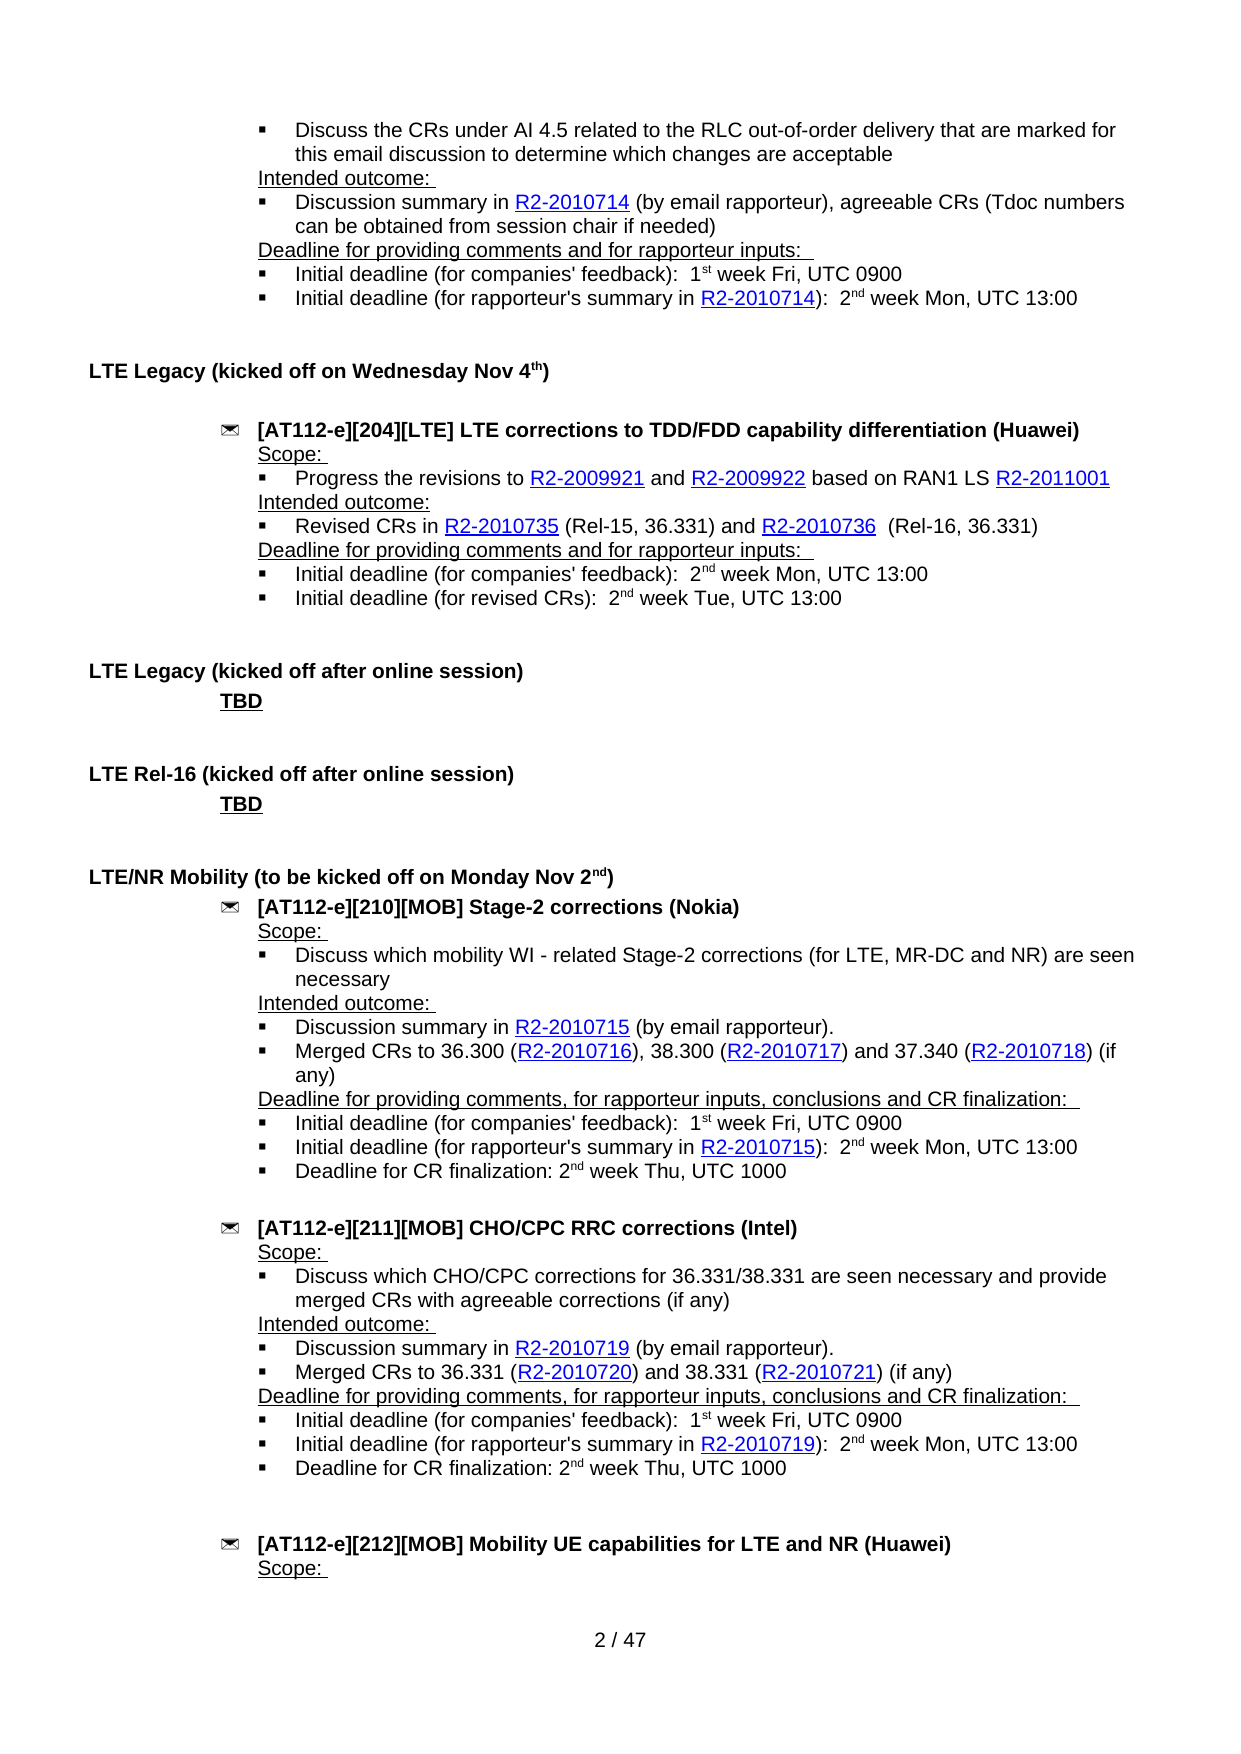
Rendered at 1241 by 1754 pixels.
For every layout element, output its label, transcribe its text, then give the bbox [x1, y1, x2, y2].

text Intended outcome: [220, 166, 1152, 190]
list Initial deadline (for companies' feedback): 2nd week Mon, UTC 13:00 [257, 562, 1152, 586]
list Initial deadline (for revised CRs): 2nd week Tue, UTC 13:00 [257, 586, 1152, 610]
text Scope: [257, 1556, 1152, 1580]
list Initial deadline (for rapporteur's summary in R2-2010715): 2nd week Mon, UTC 13:00 [257, 1135, 1152, 1159]
text [AT112-e][211][MOB] CHO/CPC RRC corrections (Intel) [220, 1216, 1152, 1240]
list Deadline for CR finalization: 2nd week Thu, UTC 1000 [257, 1159, 1152, 1183]
text Deadline for providing comments and for rapporteur inputs: [220, 538, 1152, 562]
text Scope: [257, 919, 1152, 943]
text Intended outcome: [220, 489, 1152, 513]
list Discussion summary in R2-2010719 (by email rapporteur). [257, 1336, 1152, 1360]
list Initial deadline (for companies' feedback): 1st week Fri, UTC 0900 [257, 1111, 1152, 1135]
list Initial deadline (for rapporteur's summary in R2-2010714): 2nd week Mon, UTC 13:00 [257, 286, 1152, 310]
list Discuss which mobility WI - related Stage-2 corrections (for LTE, MR-DC and NR) are seen necessary [257, 943, 1152, 991]
list Initial deadline (for companies' feedback): 1st week Fri, UTC 0900 [257, 1408, 1152, 1432]
text [AT112-e][204][LTE] LTE corrections to TDD/FDD capability differentiation (Huawei) [220, 417, 1152, 442]
text TBD [220, 689, 1152, 713]
text [AT112-e][212][MOB] Mobility UE capabilities for LTE and NR (Huawei) [220, 1532, 1152, 1556]
list Initial deadline (for companies' feedback): 1st week Fri, UTC 0900 [257, 262, 1152, 286]
text TBD [220, 792, 1152, 816]
text [AT112-e][210][MOB] Stage-2 corrections (Nokia) [220, 895, 1152, 919]
text LTE Legacy (kicked off after online session) [89, 659, 1152, 683]
text Deadline for providing comments and for rapporteur inputs: [220, 238, 1152, 262]
list Initial deadline (for rapporteur's summary in R2-2010719): 2nd week Mon, UTC 13:00 [257, 1432, 1152, 1456]
text Deadline for providing comments, for rapporteur inputs, conclusions and CR finalization: [220, 1384, 1152, 1408]
text LTE Legacy (kicked off on Wednesday Nov 4th) [89, 359, 1152, 383]
list Merged CRs to 36.300 (R2-2010716), 38.300 (R2-2010717) and 37.340 (R2-2010718) (if any) [257, 1039, 1152, 1087]
list Revised CRs in R2-2010735 (Rel-15, 36.331) and R2-2010736 (Rel-16, 36.331) [257, 513, 1152, 538]
list Discussion summary in R2-2010715 (by email rapporteur). [257, 1015, 1152, 1039]
text Intended outcome: [220, 1312, 1152, 1336]
text Deadline for providing comments, for rapporteur inputs, conclusions and CR finalization: [220, 1087, 1152, 1111]
text Scope: [257, 1240, 1152, 1264]
list Progress the revisions to R2-2009921 and R2-2009922 based on RAN1 LS R2-2011001 [257, 466, 1152, 489]
list Discuss which CHO/CPC corrections for 36.331/38.331 are seen necessary and provide merged CRs with agreeable corrections (if any) [257, 1264, 1152, 1312]
text Scope: [257, 442, 1152, 466]
list Discussion summary in R2-2010714 (by email rapporteur), agreeable CRs (Tdoc numbers can be obtained from session chair if needed) [257, 190, 1152, 238]
text LTE Rel-16 (kicked off after online session) [89, 762, 1152, 786]
text Intended outcome: [220, 991, 1152, 1015]
list Merged CRs to 36.331 (R2-2010720) and 38.331 (R2-2010721) (if any) [257, 1360, 1152, 1384]
text LTE/NR Mobility (to be kicked off on Monday Nov 2nd) [89, 865, 1152, 889]
list Discuss the CRs under AI 4.5 related to the RLC out-of-order delivery that are marked for this email discussion to determine which changes are acceptable [257, 118, 1152, 166]
list Deadline for CR finalization: 2nd week Thu, UTC 1000 [257, 1456, 1152, 1480]
